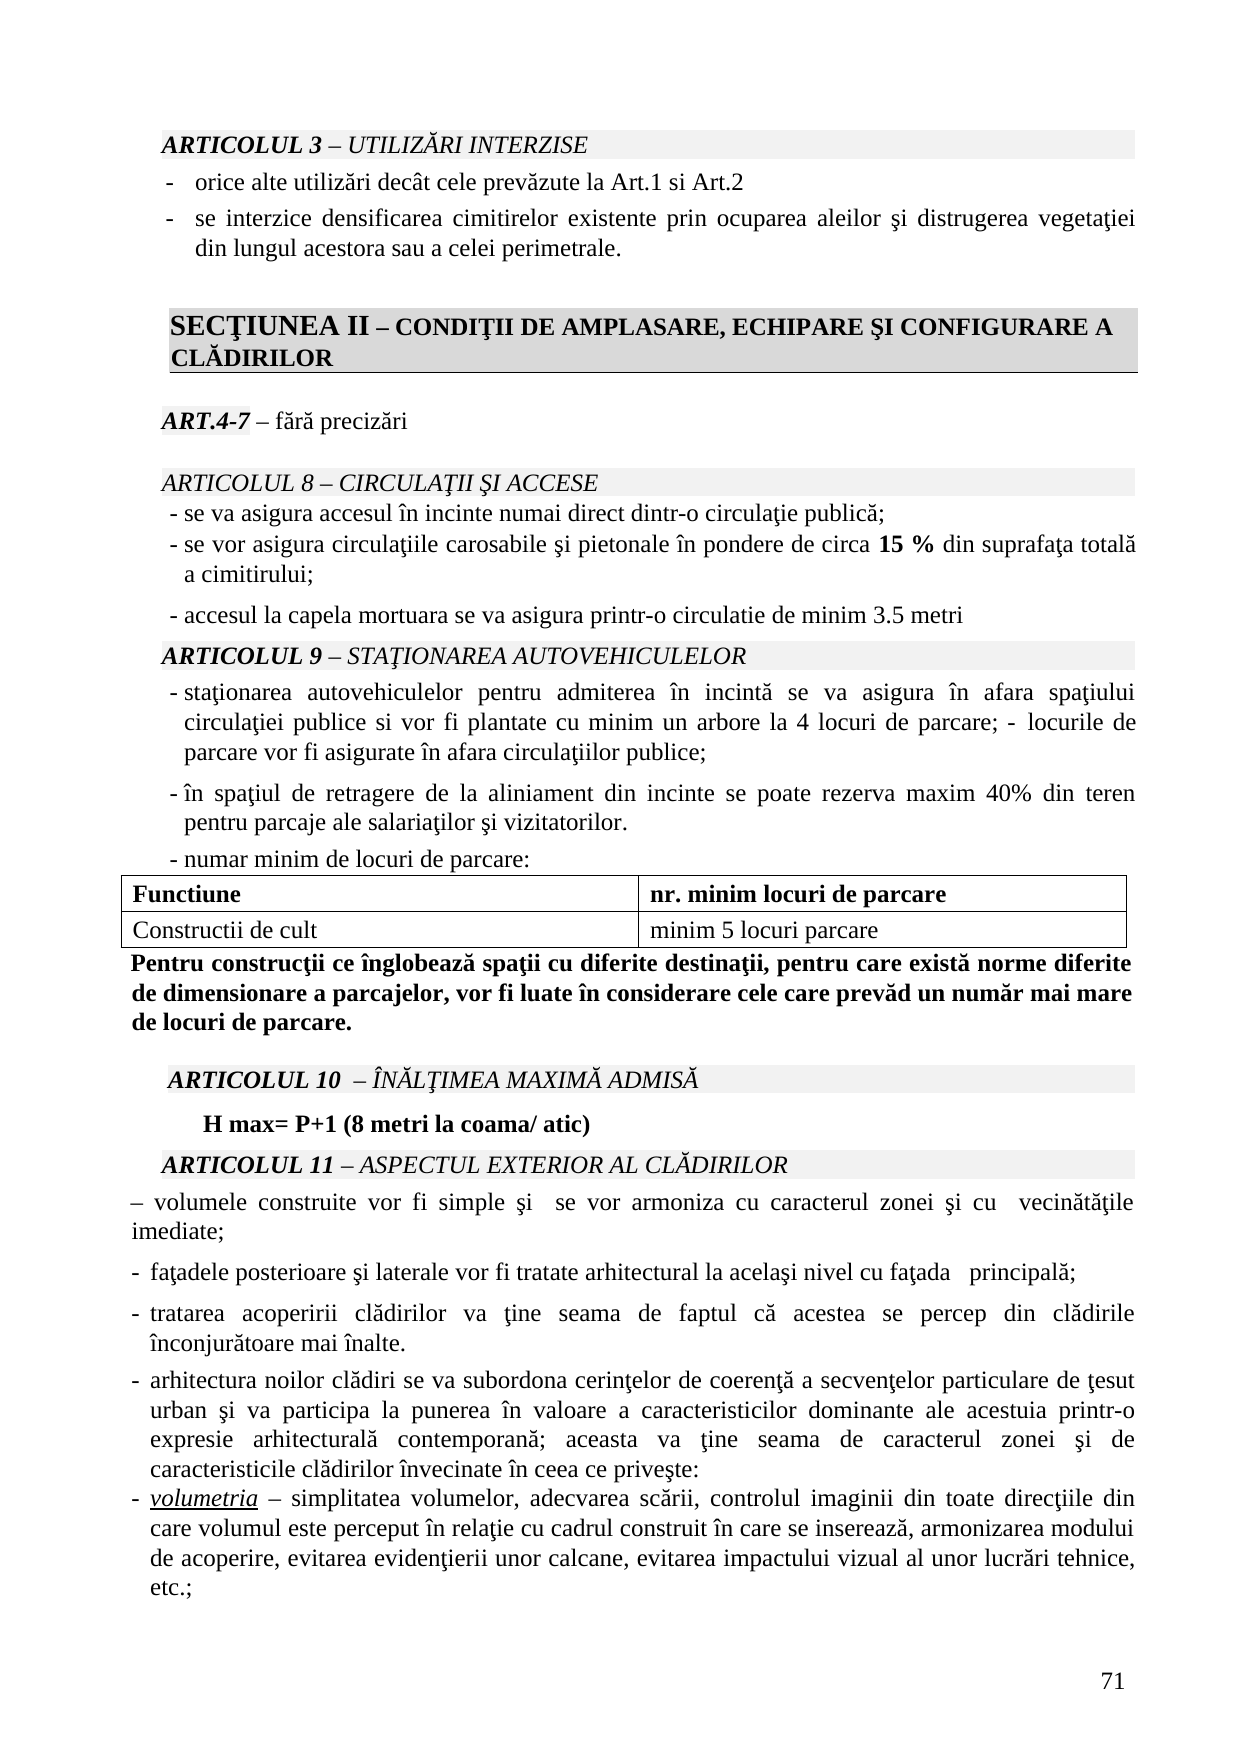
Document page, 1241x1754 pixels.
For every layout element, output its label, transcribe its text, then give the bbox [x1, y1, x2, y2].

list staţionarea autovehiculelor pentru admiterea în incintă se va asigura în afara spaţiului circulaţiei publice si vor fi plantate cu minim un arbore la 4 locuri de parcare; - locurile de parcare vor fi asigurate în afara circulaţiilor publice; [169, 677, 1136, 765]
text ART.4-7 – fără precizări [250, 406, 1136, 435]
list arhitectura noilor clădiri se va subordona cerinţelor de coerenţă a secvenţelor particulare de ţesut urban şi va participa la punerea în valoare a caracteristicilor dominante ale acestuia printr-o expresie arhitecturală contemporană; aceasta va ţine seama de caracterul zonei şi de caracteristicile clădirilor învecinate în ceea ce priveşte: [131, 1365, 1136, 1483]
text ARTICOLUL 10 – ÎNĂLŢIMEA MAXIMĂ ADMISĂ [168, 1065, 1135, 1093]
text H max= P+1 (8 metri la coama/ atic) [131, 1109, 1138, 1138]
list orice alte utilizări decât cele prevăzute la Art.1 si Art.2 [165, 167, 1136, 196]
text ARTICOLUL 3 – UTILIZĂRI INTERZISE [162, 130, 1135, 159]
list faţadele posterioare şi laterale vor fi tratate arhitectural la acelaşi nivel cu faţada principală; [131, 1257, 1136, 1286]
list tratarea acoperirii clădirilor va ţine seama de faptul că acestea se percep din clădirile înconjurătoare mai înalte. [131, 1298, 1136, 1357]
text – volumele construite vor fi simple şi se vor armoniza cu caracterul zonei şi cu vecinătăţile imediate; [130, 1187, 1136, 1245]
table_cell Constructii de cult [122, 912, 638, 947]
text Pentru construcţii ce înglobează spaţii cu diferite destinaţii, pentru care există norme diferite de dimensionare a parcajelor, vor fi luate în considerare cele care prevăd un număr mai mare de locuri de parcare. [130, 948, 1133, 1036]
text ARTICOLUL 9 – STAŢIONAREA AUTOVEHICULELOR [162, 641, 1135, 670]
list volumetria – simplitatea volumelor, adecvarea scării, controlul imaginii din toate direcţiile din care volumul este perceput în relaţie cu cadrul construit în care se inserează, armonizarea modului de acoperire, evitarea evidenţierii unor calcane, evitarea impactului vizual al unor lucrări tehnice, etc.; [131, 1483, 1136, 1601]
list se interzice densificarea cimitirelor existente prin ocuparea aleilor şi distrugerea vegetaţiei din lungul acestora sau a celei perimetrale. [165, 203, 1136, 262]
text ARTICOLUL 8 – CIRCULAŢII ŞI ACCESE [162, 468, 1135, 496]
list se vor asigura circulaţiile carosabile şi pietonale în pondere de circa 15 % din suprafaţa totală a cimitirului; [169, 529, 1136, 587]
list numar minim de locuri de parcare: [169, 844, 1136, 873]
table_header nr. minim locuri de parcare [639, 876, 1126, 911]
table_cell minim 5 locuri parcare [639, 912, 1126, 947]
text ARTICOLUL 11 – ASPECTUL EXTERIOR AL CLĂDIRILOR [162, 1150, 1135, 1179]
list în spaţiul de retragere de la aliniament din incinte se poate rezerva maxim 40% din teren pentru parcaje ale salariaţilor şi vizitatorilor. [169, 778, 1136, 836]
list se va asigura accesul în incinte numai direct dintr-o circulaţie publică; [169, 498, 1136, 527]
list accesul la capela mortuara se va asigura printr-o circulatie de minim 3.5 metri [169, 600, 1136, 628]
table_header Functiune [122, 876, 638, 911]
subtitle SECŢIUNEA II – CONDIŢII DE AMPLASARE, ECHIPARE ŞI CONFIGURARE A CLĂDIRILOR [169, 308, 1138, 373]
